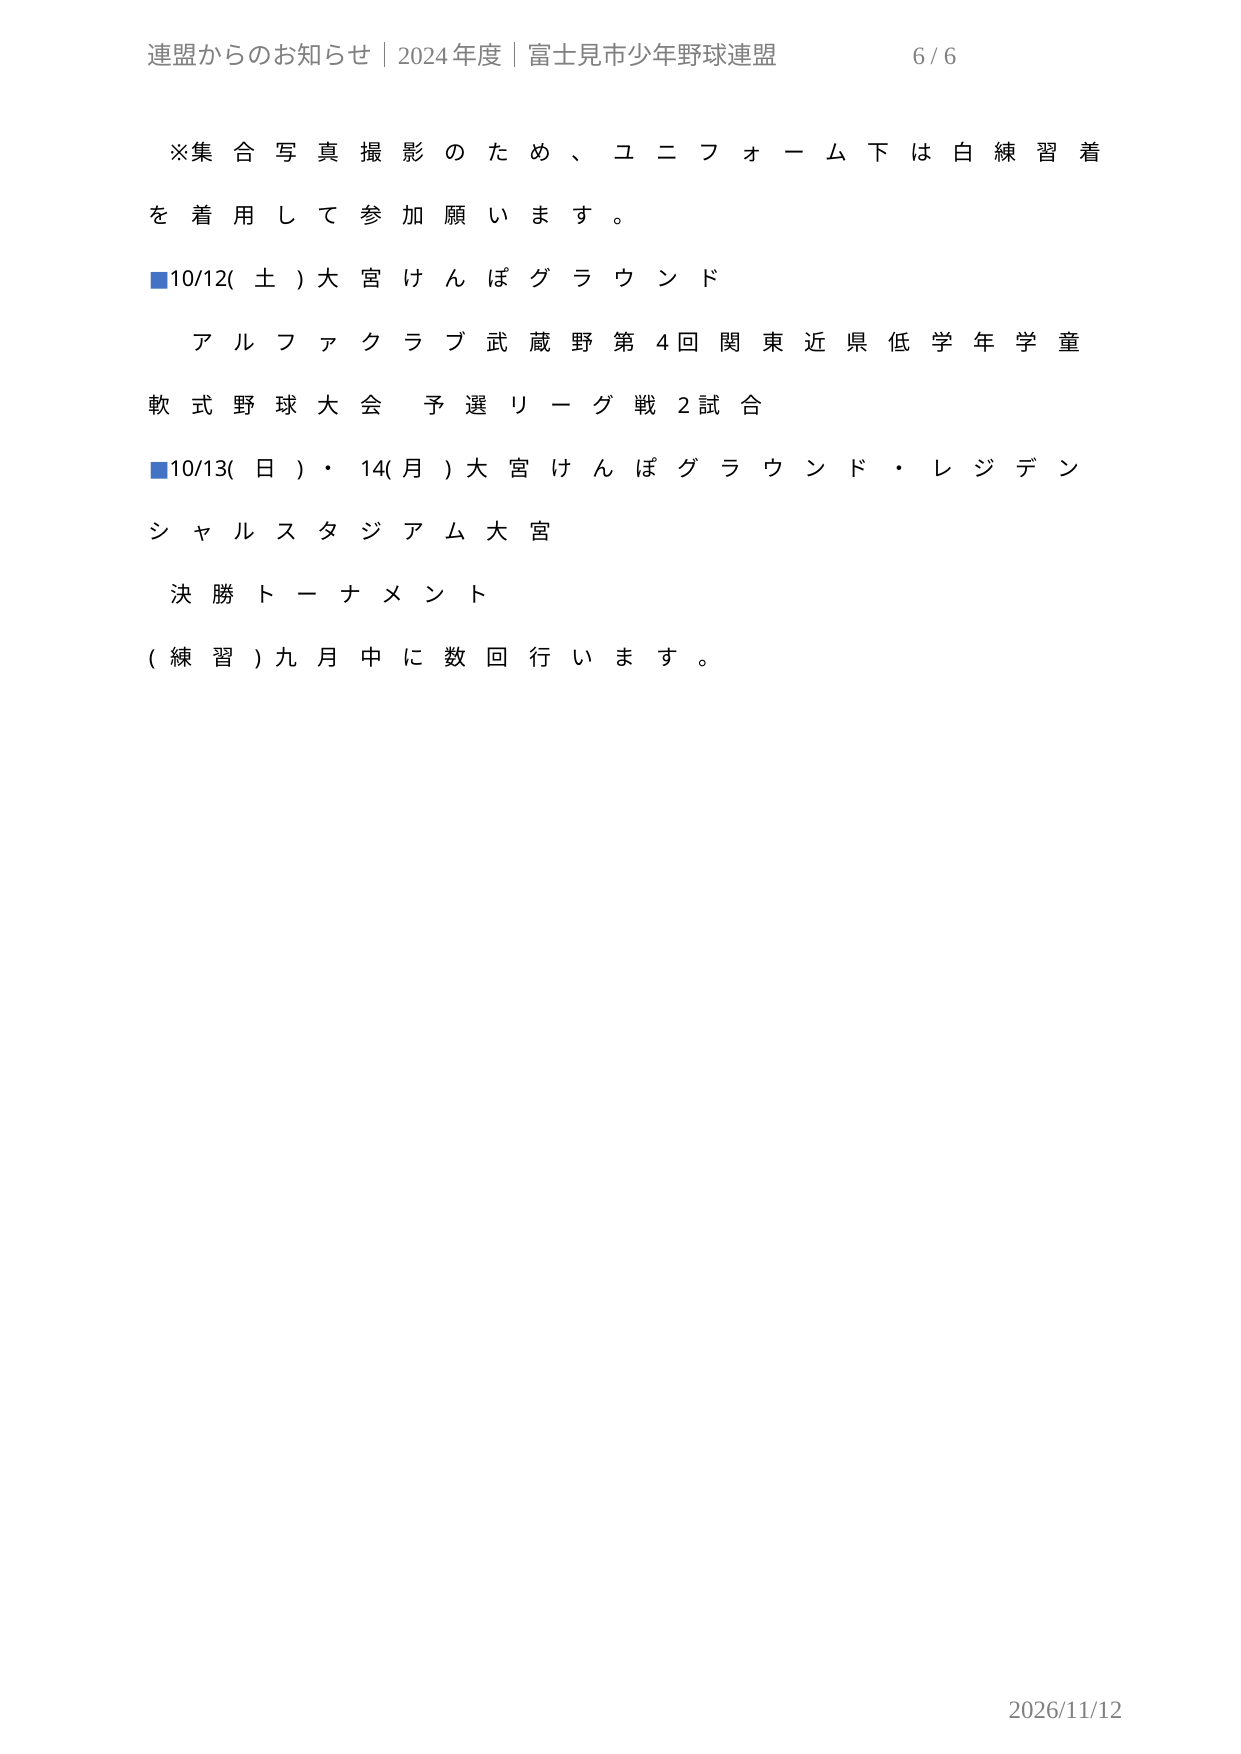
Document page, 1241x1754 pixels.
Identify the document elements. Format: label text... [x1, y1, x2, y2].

text アルファクラブ武蔵野第4回関東近県低学年学童軟式野球大会 予選リーグ戦2試合 [148, 309, 1121, 435]
text ■10/13(日)・14(月)大宮けんぽグラウンド・レジデンシャルスタジアム大宮 [148, 435, 1121, 561]
text 決勝トーナメント [148, 561, 1121, 624]
text ■10/12(土)大宮けんぽグラウンド [148, 246, 1121, 309]
text ※集合写真撮影のため、ユニフォーム下は白練習着を着用して参加願います。 [148, 119, 1121, 246]
text (練習)九月中に数回行います。 [148, 624, 1121, 688]
